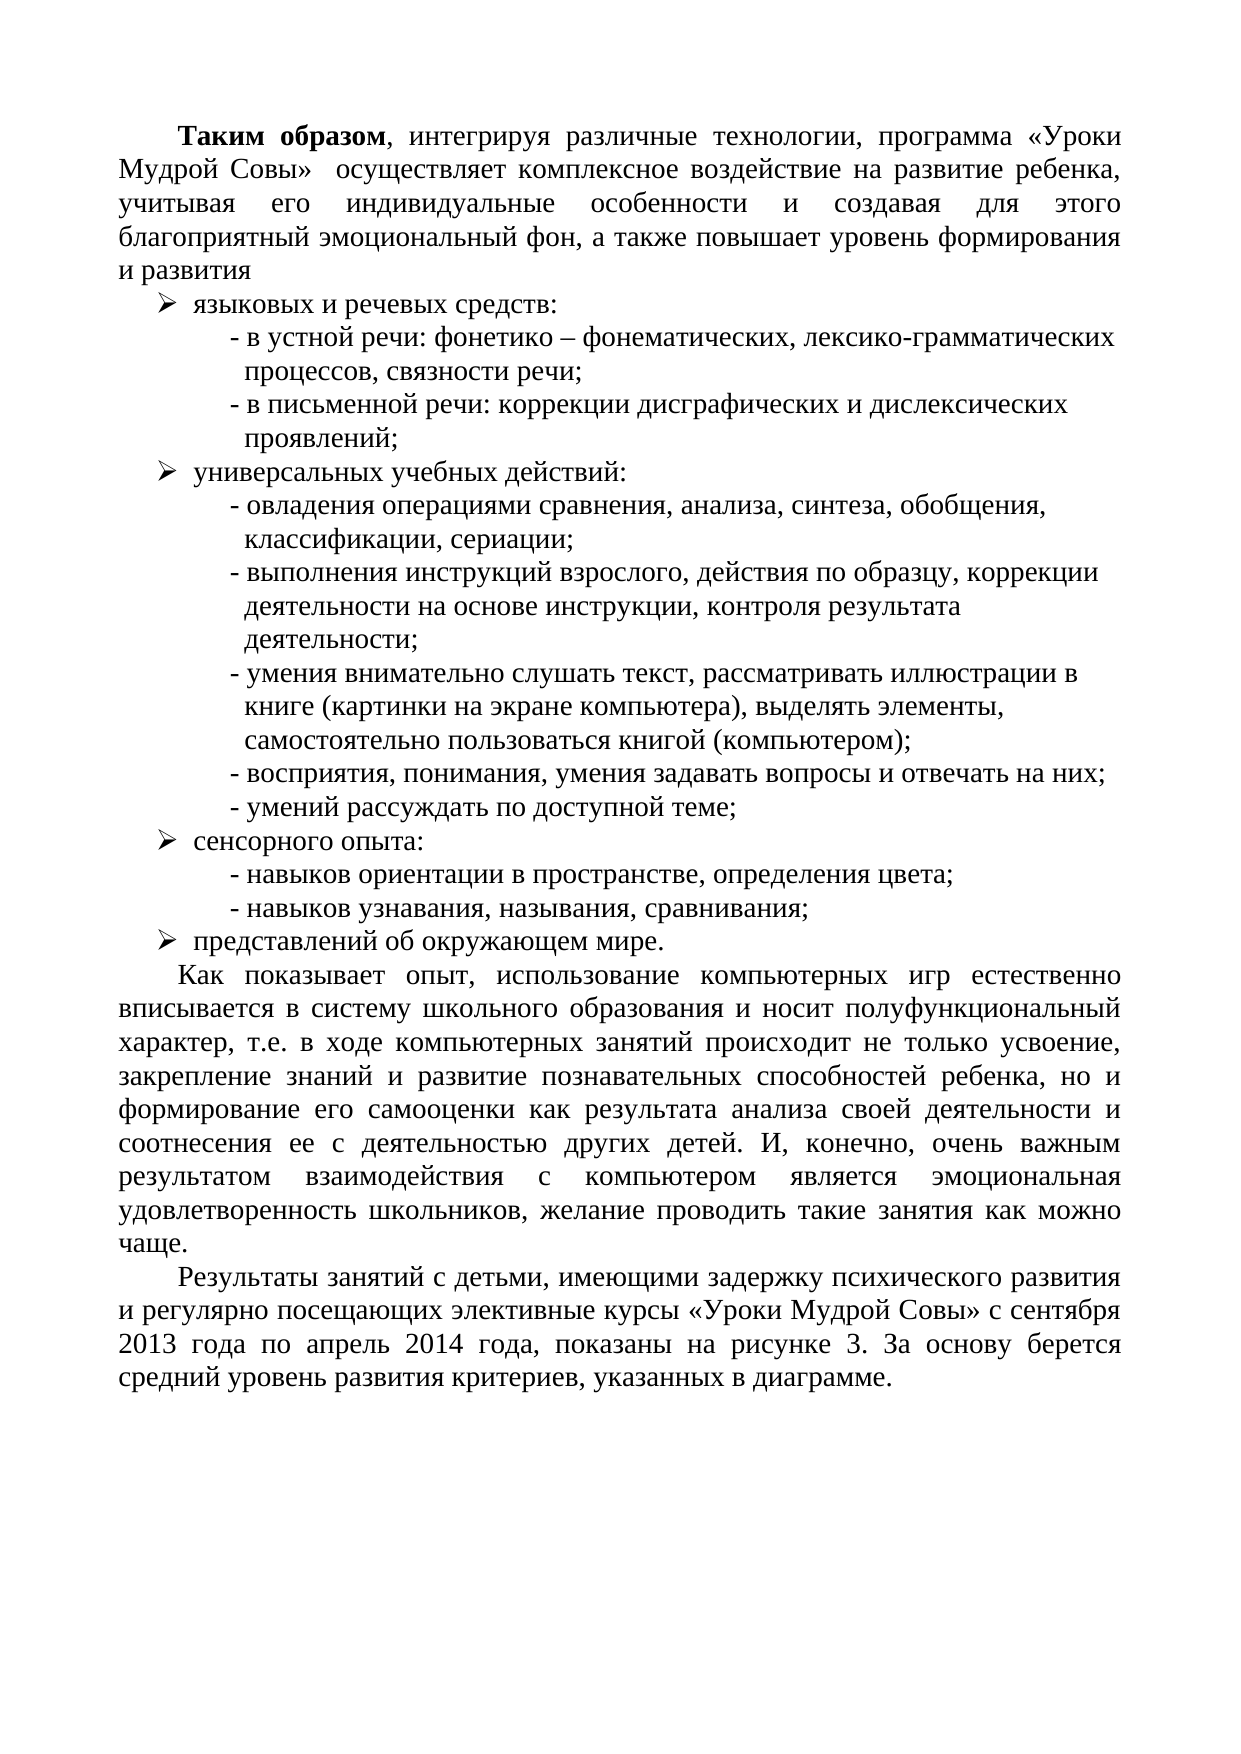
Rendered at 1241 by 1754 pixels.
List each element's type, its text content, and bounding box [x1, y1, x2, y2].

list деятельности на основе инструкции, контроля результата [193, 588, 1122, 621]
list языковых и речевых средств: [156, 286, 1122, 319]
list - в письменной речи: коррекции дисграфических и дислексических [193, 387, 1122, 420]
list классификации, сериации; [193, 521, 1122, 554]
list Результаты занятий с детьми, имеющими задержку психического развития и регулярно посещающих элективные курсы «Уроки Мудрой Совы» с сентября 2013 года по апрель 2014 года, показаны на рисунке 3. За основу берется средний уровень развития критериев, указанных в диаграмме. [118, 1259, 1122, 1393]
list - навыков узнавания, называния, сравнивания; [193, 890, 1122, 923]
list - навыков ориентации в пространстве, определения цвета; [193, 856, 1122, 890]
list универсальных учебных действий: [156, 454, 1122, 487]
list деятельности; [193, 621, 1122, 655]
list - умения внимательно слушать текст, рассматривать иллюстрации в [193, 655, 1122, 688]
list проявлений; [193, 420, 1122, 454]
list - умений рассуждать по доступной теме; [193, 789, 1122, 823]
list - выполнения инструкций взрослого, действия по образцу, коррекции [193, 554, 1122, 588]
list - в устной речи: фонетико – фонематических, лексико-грамматических [193, 319, 1122, 353]
list Как показывает опыт, использование компьютерных игр естественно вписывается в систему школьного образования и носит полуфункциональный характер, т.е. в ходе компьютерных занятий происходит не только усвоение, закрепление знаний и развитие познавательных способностей ребенка, но и формирование его самооценки как результата анализа своей деятельности и соотнесения ее с деятельностью других детей. И, конечно, очень важным результатом взаимодействия с компьютером является эмоциональная удовлетворенность школьников, желание проводить такие занятия как можно чаще. [118, 957, 1122, 1259]
text Таким образом, интегрируя различные технологии, программа «Уроки Мудрой Совы» осуществляет комплексное воздействие на развитие ребенка, учитывая его индивидуальные особенности и создавая для этого благоприятный эмоциональный фон, а также повышает уровень формирования и развития [118, 118, 1122, 286]
list - овладения операциями сравнения, анализа, синтеза, обобщения, [193, 487, 1122, 521]
list сенсорного опыта: [156, 823, 1122, 856]
list представлений об окружающем мире. [156, 923, 1122, 957]
list - восприятия, понимания, умения задавать вопросы и отвечать на них; [193, 756, 1122, 789]
list книге (картинки на экране компьютера), выделять элементы, [193, 688, 1122, 722]
list самостоятельно пользоваться книгой (компьютером); [193, 722, 1122, 756]
list процессов, связности речи; [193, 353, 1122, 387]
